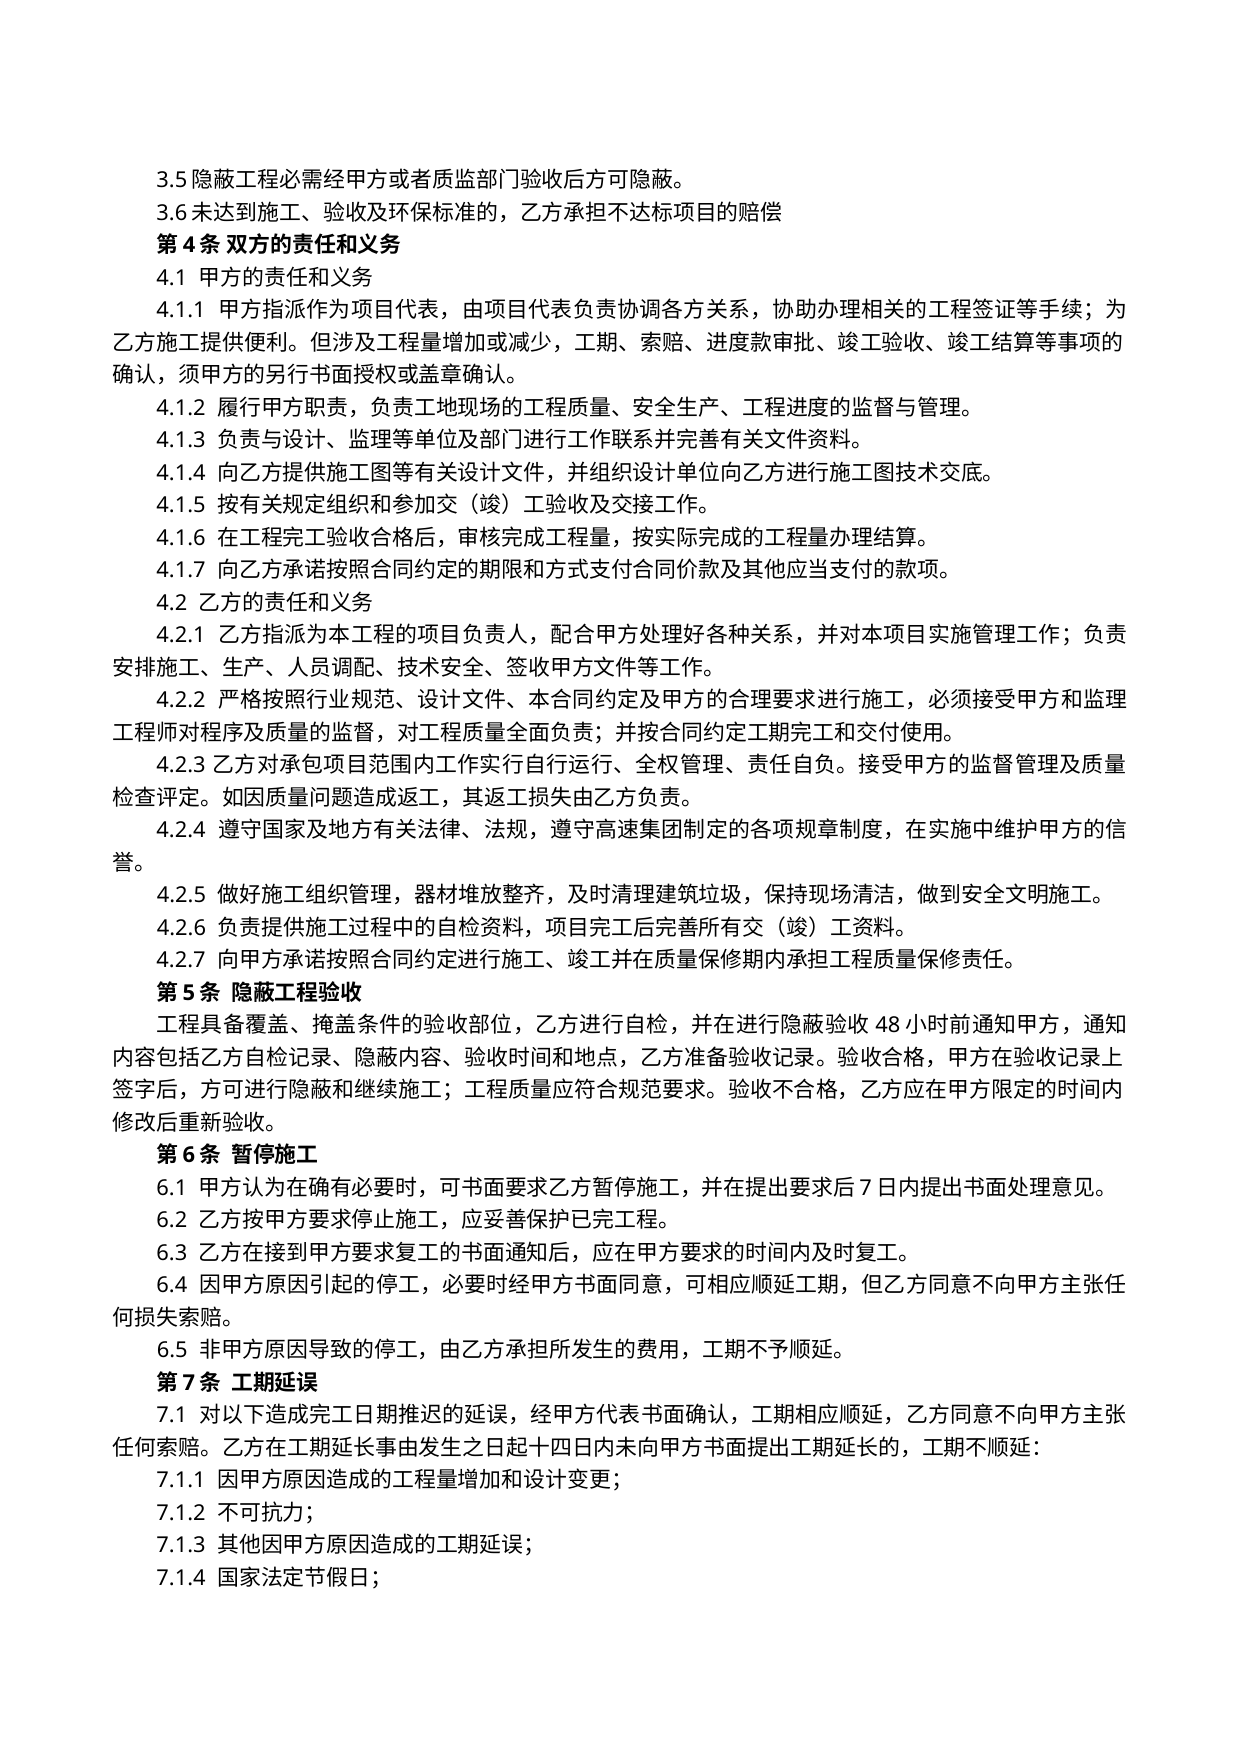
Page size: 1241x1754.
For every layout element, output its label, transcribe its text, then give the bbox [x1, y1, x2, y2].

text 4.1.6 在工程完工验收合格后，审核完成工程量，按实际完成的工程量办理结算。 [112, 519, 1128, 552]
text 3.5隐蔽工程必需经甲方或者质监部门验收后方可隐蔽。 [112, 162, 1128, 194]
text 4.2.1 乙方指派为本工程的项目负责人，配合甲方处理好各种关系，并对本项目实施管理工作；负责安排施工、生产、人员调配、技术安全、签收甲方文件等工作。 [112, 617, 1128, 682]
text 3.6未达到施工、验收及环保标准的，乙方承担不达标项目的赔偿 [112, 194, 1128, 227]
text 4.1 甲方的责任和义务 [112, 259, 1128, 292]
text 4.2.3 乙方对承包项目范围内工作实行自行运行、全权管理、责任自负。接受甲方的监督管理及质量检查评定。如因质量问题造成返工，其返工损失由乙方负责。 [112, 747, 1128, 812]
text 第7条 工期延误 [112, 1364, 1128, 1397]
text 6.5 非甲方原因导致的停工，由乙方承担所发生的费用，工期不予顺延。 [112, 1332, 1128, 1364]
text 6.1 甲方认为在确有必要时，可书面要求乙方暂停施工，并在提出要求后7日内提出书面处理意见。 [112, 1169, 1128, 1202]
text 6.2 乙方按甲方要求停止施工，应妥善保护已完工程。 [112, 1202, 1128, 1234]
text 第5条 隐蔽工程验收 [112, 974, 1128, 1007]
text 4.2.2 严格按照行业规范、设计文件、本合同约定及甲方的合理要求进行施工，必须接受甲方和监理工程师对程序及质量的监督，对工程质量全面负责；并按合同约定工期完工和交付使用。 [112, 682, 1128, 747]
text 4.1.1 甲方指派作为项目代表，由项目代表负责协调各方关系，协助办理相关的工程签证等手续；为乙方施工提供便利。但涉及工程量增加或减少，工期、索赔、进度款审批、竣工验收、竣工结算等事项的确认，须甲方的另行书面授权或盖章确认。 [112, 292, 1128, 389]
text 4.1.3 负责与设计、监理等单位及部门进行工作联系并完善有关文件资料。 [112, 422, 1128, 454]
text 7.1 对以下造成完工日期推迟的延误，经甲方代表书面确认，工期相应顺延，乙方同意不向甲方主张任何索赔。乙方在工期延长事由发生之日起十四日内未向甲方书面提出工期延长的，工期不顺延： [112, 1397, 1128, 1462]
text 7.1.4 国家法定节假日； [112, 1559, 1128, 1592]
text 7.1.1 因甲方原因造成的工程量增加和设计变更； [112, 1462, 1128, 1494]
text 7.1.3 其他因甲方原因造成的工期延误； [112, 1527, 1128, 1559]
text 4.2.5 做好施工组织管理，器材堆放整齐，及时清理建筑垃圾，保持现场清洁，做到安全文明施工。 [123, 877, 1128, 909]
text 第6条 暂停施工 [112, 1137, 1128, 1169]
text 4.2 乙方的责任和义务 [112, 584, 1128, 617]
text 工程具备覆盖、掩盖条件的验收部位，乙方进行自检，并在进行隐蔽验收48小时前通知甲方，通知内容包括乙方自检记录、隐蔽内容、验收时间和地点，乙方准备验收记录。验收合格，甲方在验收记录上签字后，方可进行隐蔽和继续施工；工程质量应符合规范要求。验收不合格，乙方应在甲方限定的时间内修改后重新验收。 [112, 1007, 1128, 1137]
text 4.2.7 向甲方承诺按照合同约定进行施工、竣工并在质量保修期内承担工程质量保修责任。 [112, 942, 1128, 974]
text 4.1.4 向乙方提供施工图等有关设计文件，并组织设计单位向乙方进行施工图技术交底。 [112, 454, 1128, 487]
text 6.3 乙方在接到甲方要求复工的书面通知后，应在甲方要求的时间内及时复工。 [112, 1234, 1128, 1267]
text 4.2.6 负责提供施工过程中的自检资料，项目完工后完善所有交（竣）工资料。 [123, 909, 1128, 942]
text 第4条 双方的责任和义务 [112, 227, 1128, 259]
text 4.2.4 遵守国家及地方有关法律、法规，遵守高速集团制定的各项规章制度，在实施中维护甲方的信誉。 [112, 812, 1128, 877]
text 4.1.5 按有关规定组织和参加交（竣）工验收及交接工作。 [112, 487, 1128, 519]
text 7.1.2 不可抗力； [112, 1494, 1128, 1527]
text 4.1.7 向乙方承诺按照合同约定的期限和方式支付合同价款及其他应当支付的款项。 [112, 552, 1128, 584]
text 6.4 因甲方原因引起的停工，必要时经甲方书面同意，可相应顺延工期，但乙方同意不向甲方主张任何损失索赔。 [112, 1267, 1128, 1332]
text 4.1.2 履行甲方职责，负责工地现场的工程质量、安全生产、工程进度的监督与管理。 [112, 389, 1128, 422]
